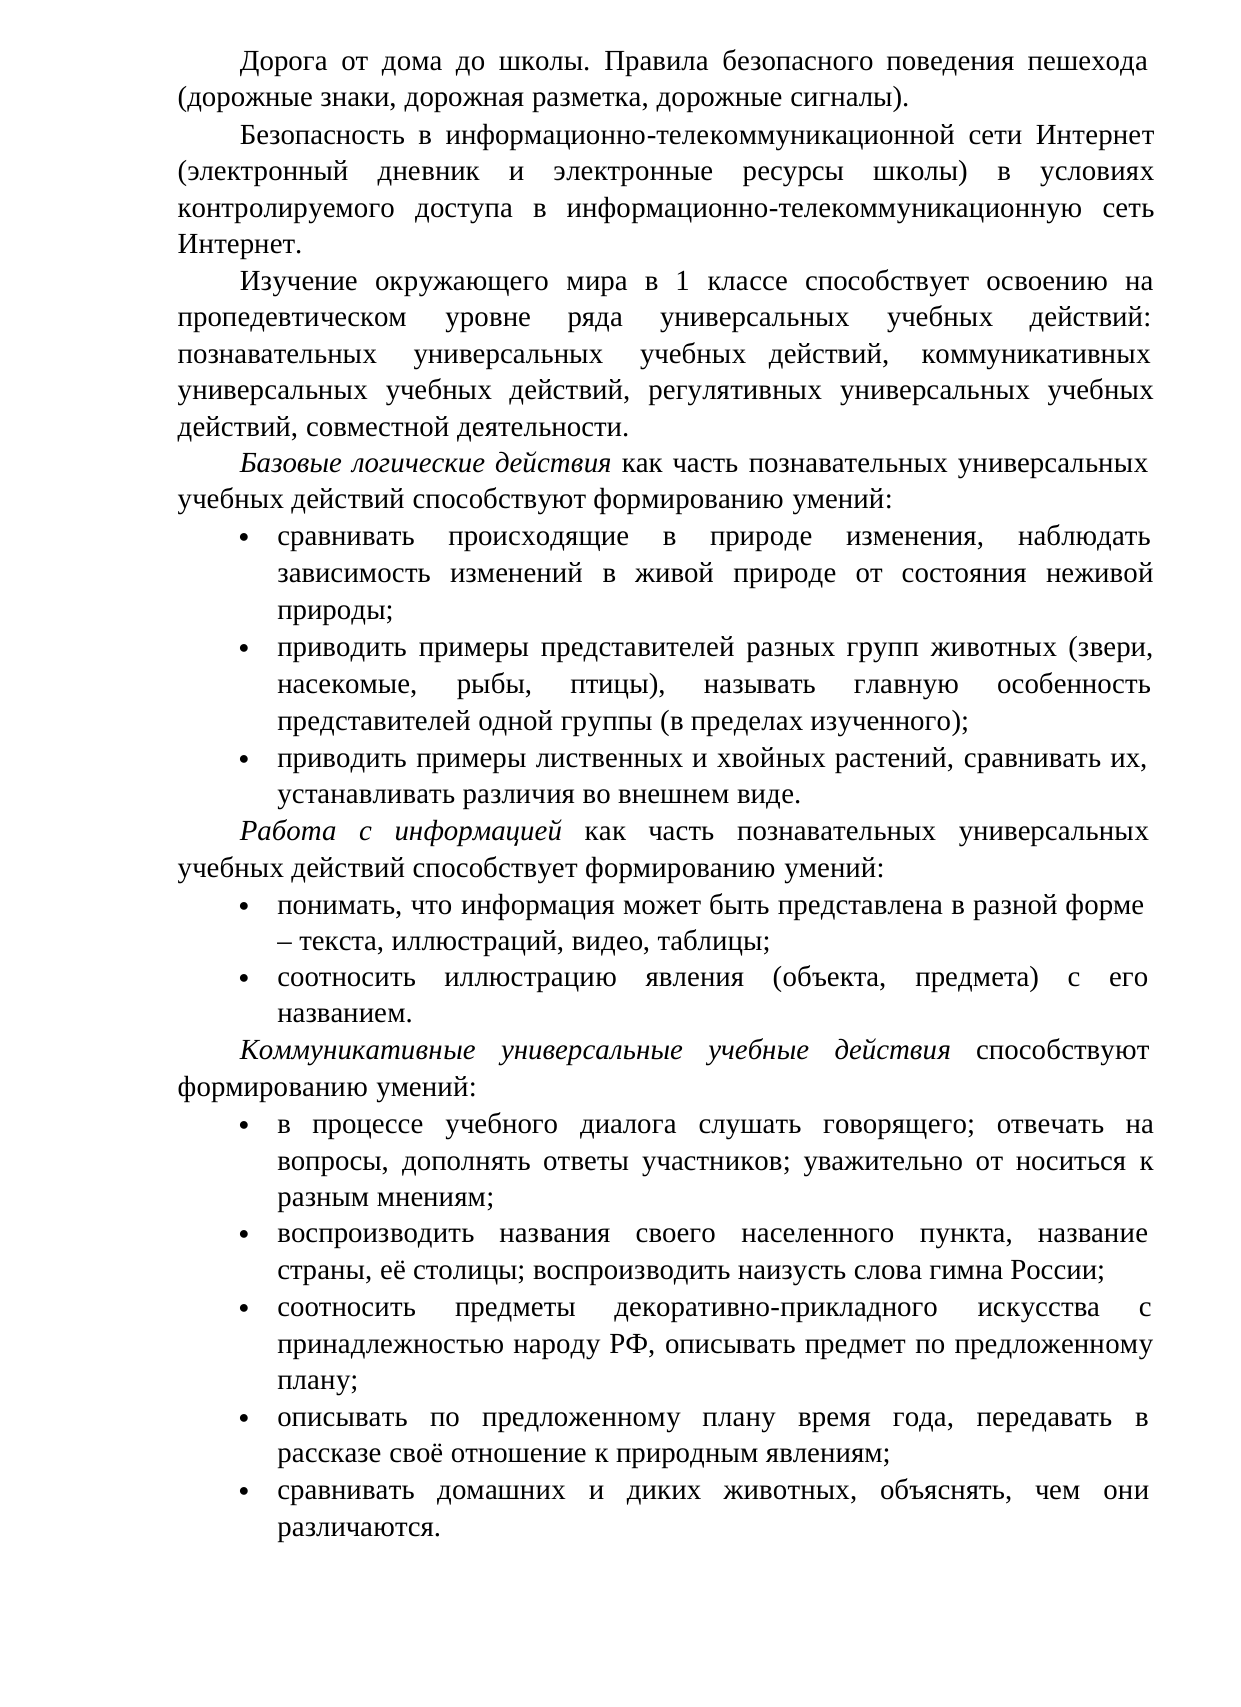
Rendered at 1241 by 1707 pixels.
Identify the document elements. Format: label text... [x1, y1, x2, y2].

text  понимать, что информация может быть представлена в разной форме – текста, иллюстраций, видео, таблицы; [240, 887, 1155, 956]
text  приводить примеры представителей разных групп животных (звери, насекомые, рыбы, птицы), называть главную особенность представителей одной группы (в пределах изученного); [240, 629, 1153, 737]
text Работа с информацией как часть познавательных универсальных учебных действий способствует формированию умений: [177, 813, 1159, 883]
text  приводить примеры лиственных и хвойных растений, сравнивать их, устанавливать различия во внешнем виде. [240, 740, 1156, 810]
text Безопасность в информационно-телекоммуникационной сети Интернет (электронный дневник и электронные ресурсы школы) в условиях контролируемого доступа в информационно-телекоммуникационную сеть Интернет. [177, 117, 1154, 260]
text  в процессе учебного диалога слушать говорящего; отвечать на вопросы, дополнять ответы участников; уважительно от носиться к разным мнениям; [240, 1106, 1153, 1213]
text Базовые логические действия как часть познавательных универсальных учебных действий способствуют формированию умений: [177, 446, 1158, 515]
text  описывать по предложенному плану время года, передавать в рассказе своё отношение к природным явлениям; [240, 1399, 1158, 1469]
text Дорога от дома до школы. Правила безопасного поведения пешехода (дорожные знаки, дорожная разметка, дорожные сигналы). [177, 43, 1157, 113]
text  сравнивать домашних и диких животных, объяснять, чем они различаются. [240, 1472, 1158, 1542]
text Изучение окружающего мира в 1 классе способствует освоению на пропедевтическом уровне ряда универсальных учебных действий: познавательных универсальных учебных действий, коммуникативных универсальных учебных действий, регулятивных универсальных учебных действий, совместной деятельности. [177, 263, 1153, 442]
text  сравнивать происходящие в природе изменения, наблюдать зависимость изменений в живой природе от состояния неживой природы; [240, 518, 1153, 626]
text  соотносить предметы декоративно-прикладного искусства с принадлежностью народу РФ, описывать предмет по предложенному плану; [240, 1289, 1153, 1396]
text Коммуникативные универсальные учебные действия способствуют формированию умений: [177, 1032, 1158, 1102]
text  воспроизводить названия своего населенного пункта, название страны, её столицы; воспроизводить наизусть слова гимна России; [240, 1216, 1157, 1286]
text  соотносить иллюстрацию явления (объекта, предмета) с его названием. [240, 959, 1158, 1029]
